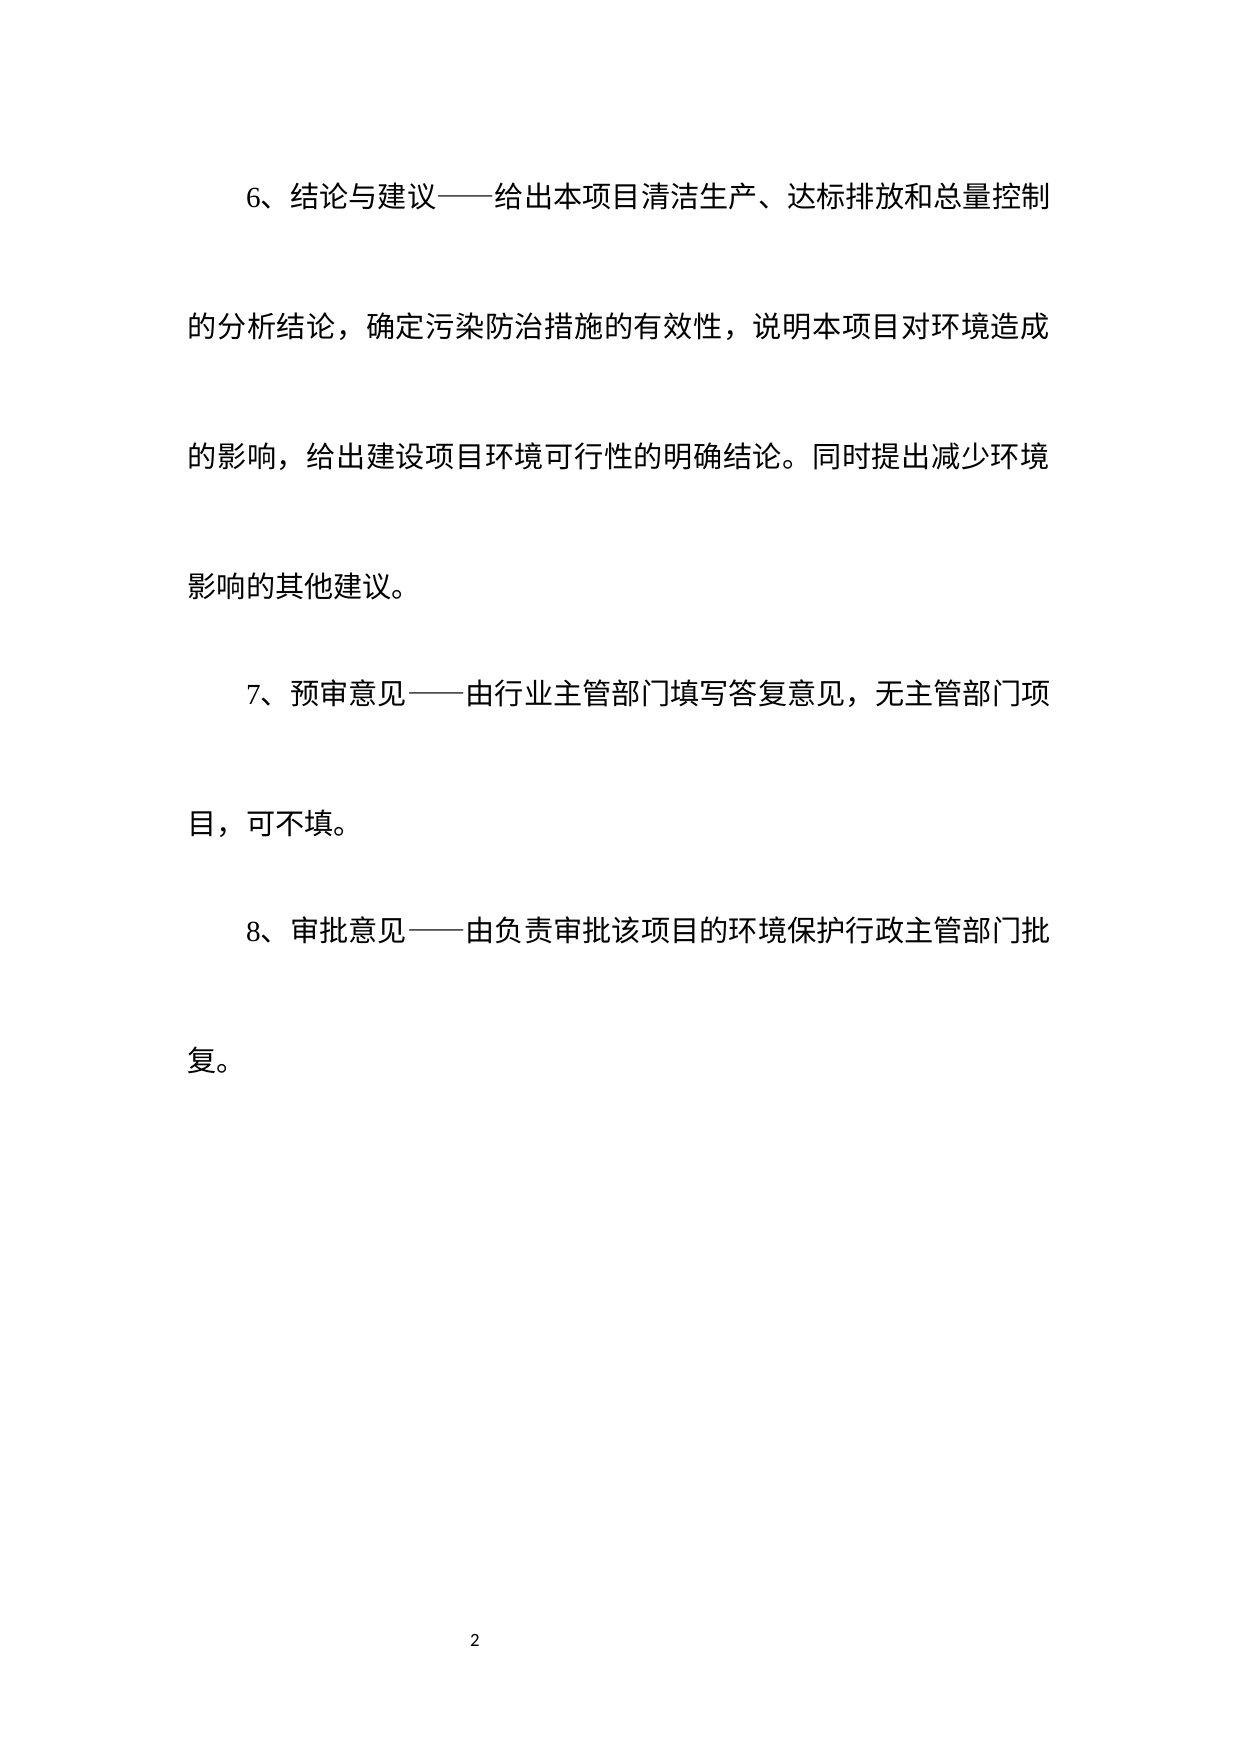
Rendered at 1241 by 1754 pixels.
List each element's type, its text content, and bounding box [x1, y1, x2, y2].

text 8、审批意见——由负责审批该项目的环境保护行政主管部门批复。 [187, 897, 1053, 1092]
text 7、预审意见——由行业主管部门填写答复意见，无主管部门项目，可不填。 [187, 659, 1053, 854]
text 6、结论与建议——给出本项目清洁生产、达标排放和总量控制的分析结论，确定污染防治措施的有效性，说明本项目对环境造成的影响，给出建设项目环境可行性的明确结论。同时提出减少环境影响的其他建议。 [187, 162, 1053, 617]
